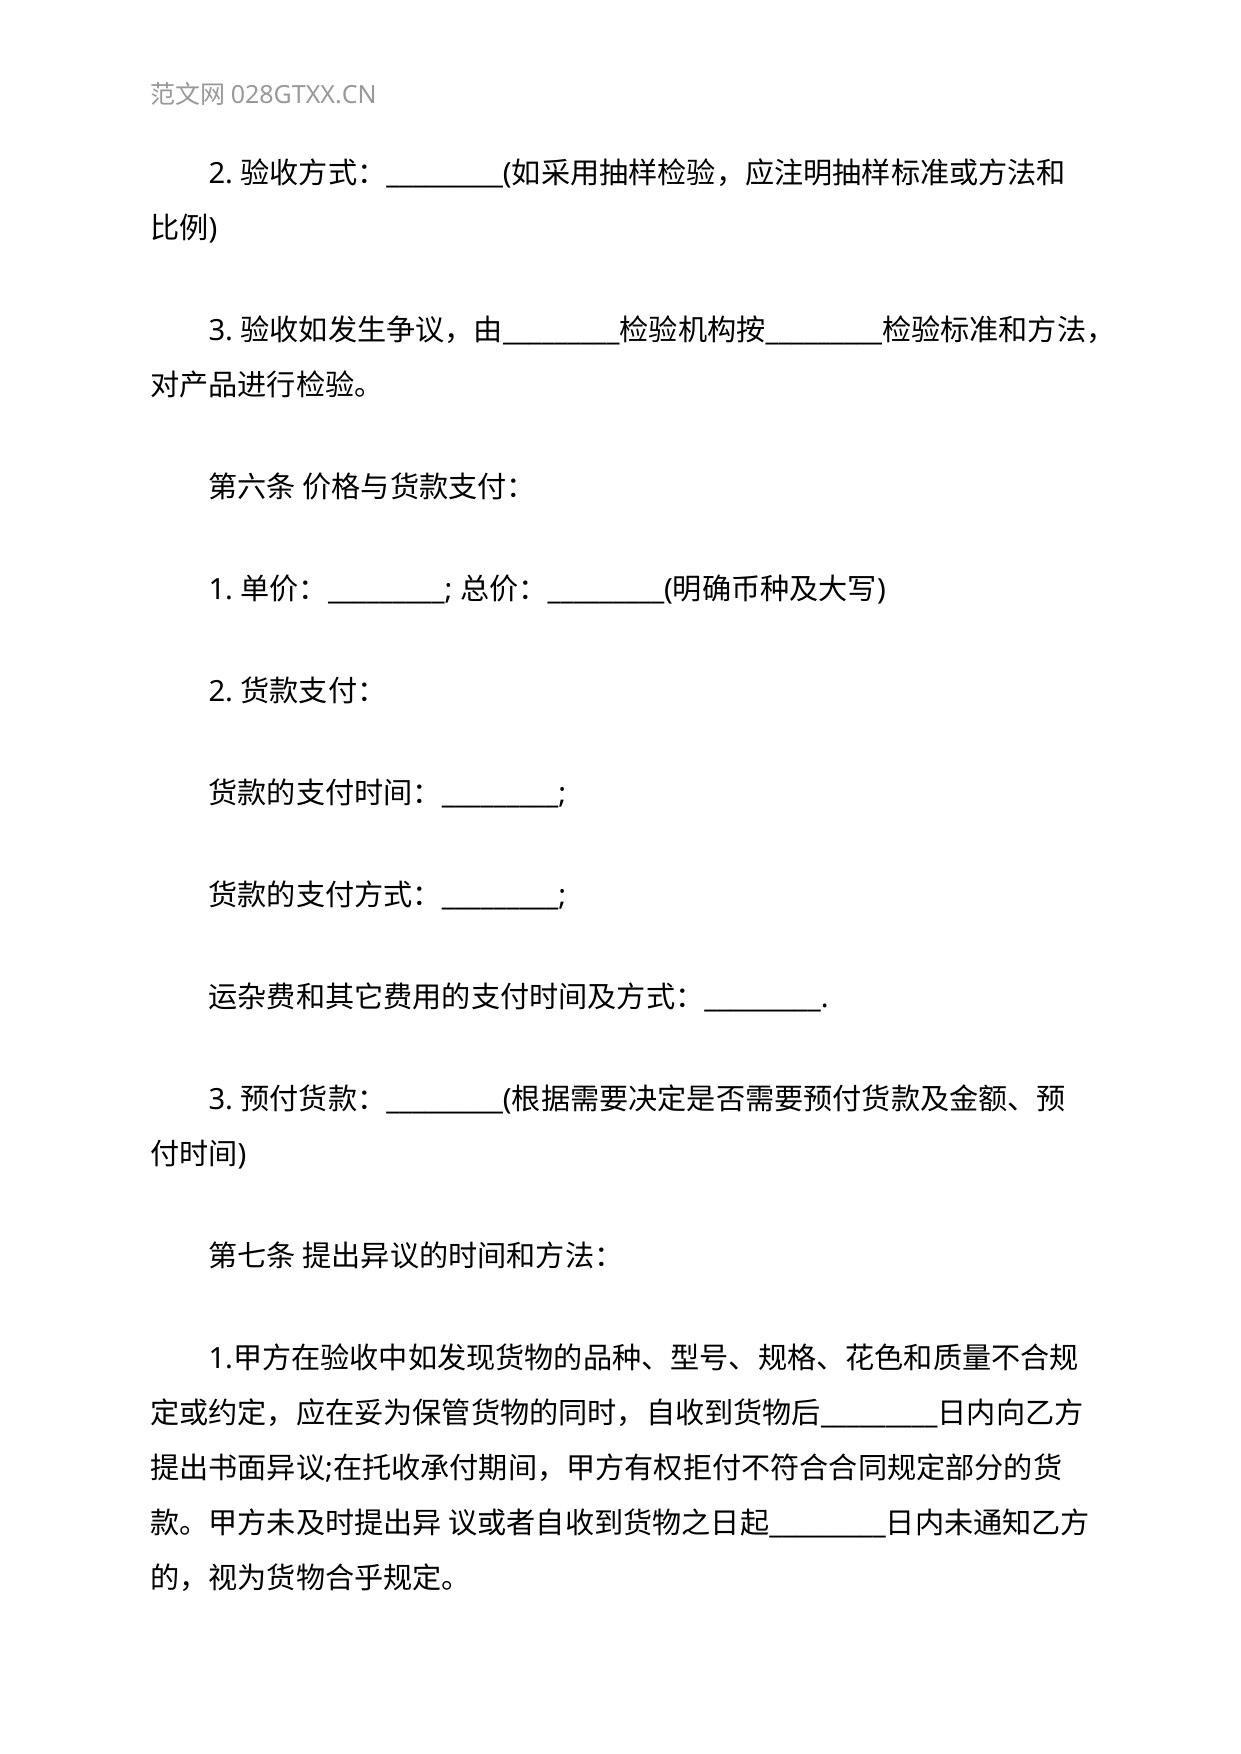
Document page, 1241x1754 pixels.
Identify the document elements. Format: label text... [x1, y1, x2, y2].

text 3. 预付货款：_________(根据需要决定是否需要预付货款及金额、预付时间) [150, 1075, 1090, 1173]
text 运杂费和其它费用的支付时间及方式：_________. [150, 973, 1090, 1016]
text 2. 验收方式：_________(如采用抽样检验，应注明抽样标准或方法和比例) [150, 150, 1090, 247]
text 1. 单价：_________; 总价：_________(明确币种及大写) [150, 566, 1090, 608]
text 1.甲方在验收中如发现货物的品种、型号、规格、花色和质量不合规定或约定，应在妥为保管货物的同时，自收到货物后_________日内向乙方提出书面异议;在托收承付期间，甲方有权拒付不符合合同规定部分的货款。甲方未及时提出异 议或者自收到货物之日起_________日内未通知乙方的，视为货物合乎规定。 [150, 1334, 1090, 1596]
text 2. 货款支付： [150, 667, 1090, 710]
text 第七条 提出异议的时间和方法： [150, 1232, 1090, 1275]
text 货款的支付方式：_________; [150, 871, 1090, 914]
text 货款的支付时间：_________; [150, 769, 1090, 812]
text 第六条 价格与货款支付： [150, 464, 1090, 506]
text 3. 验收如发生争议，由_________检验机构按_________检验标准和方法，对产品进行检验。 [150, 307, 1090, 404]
